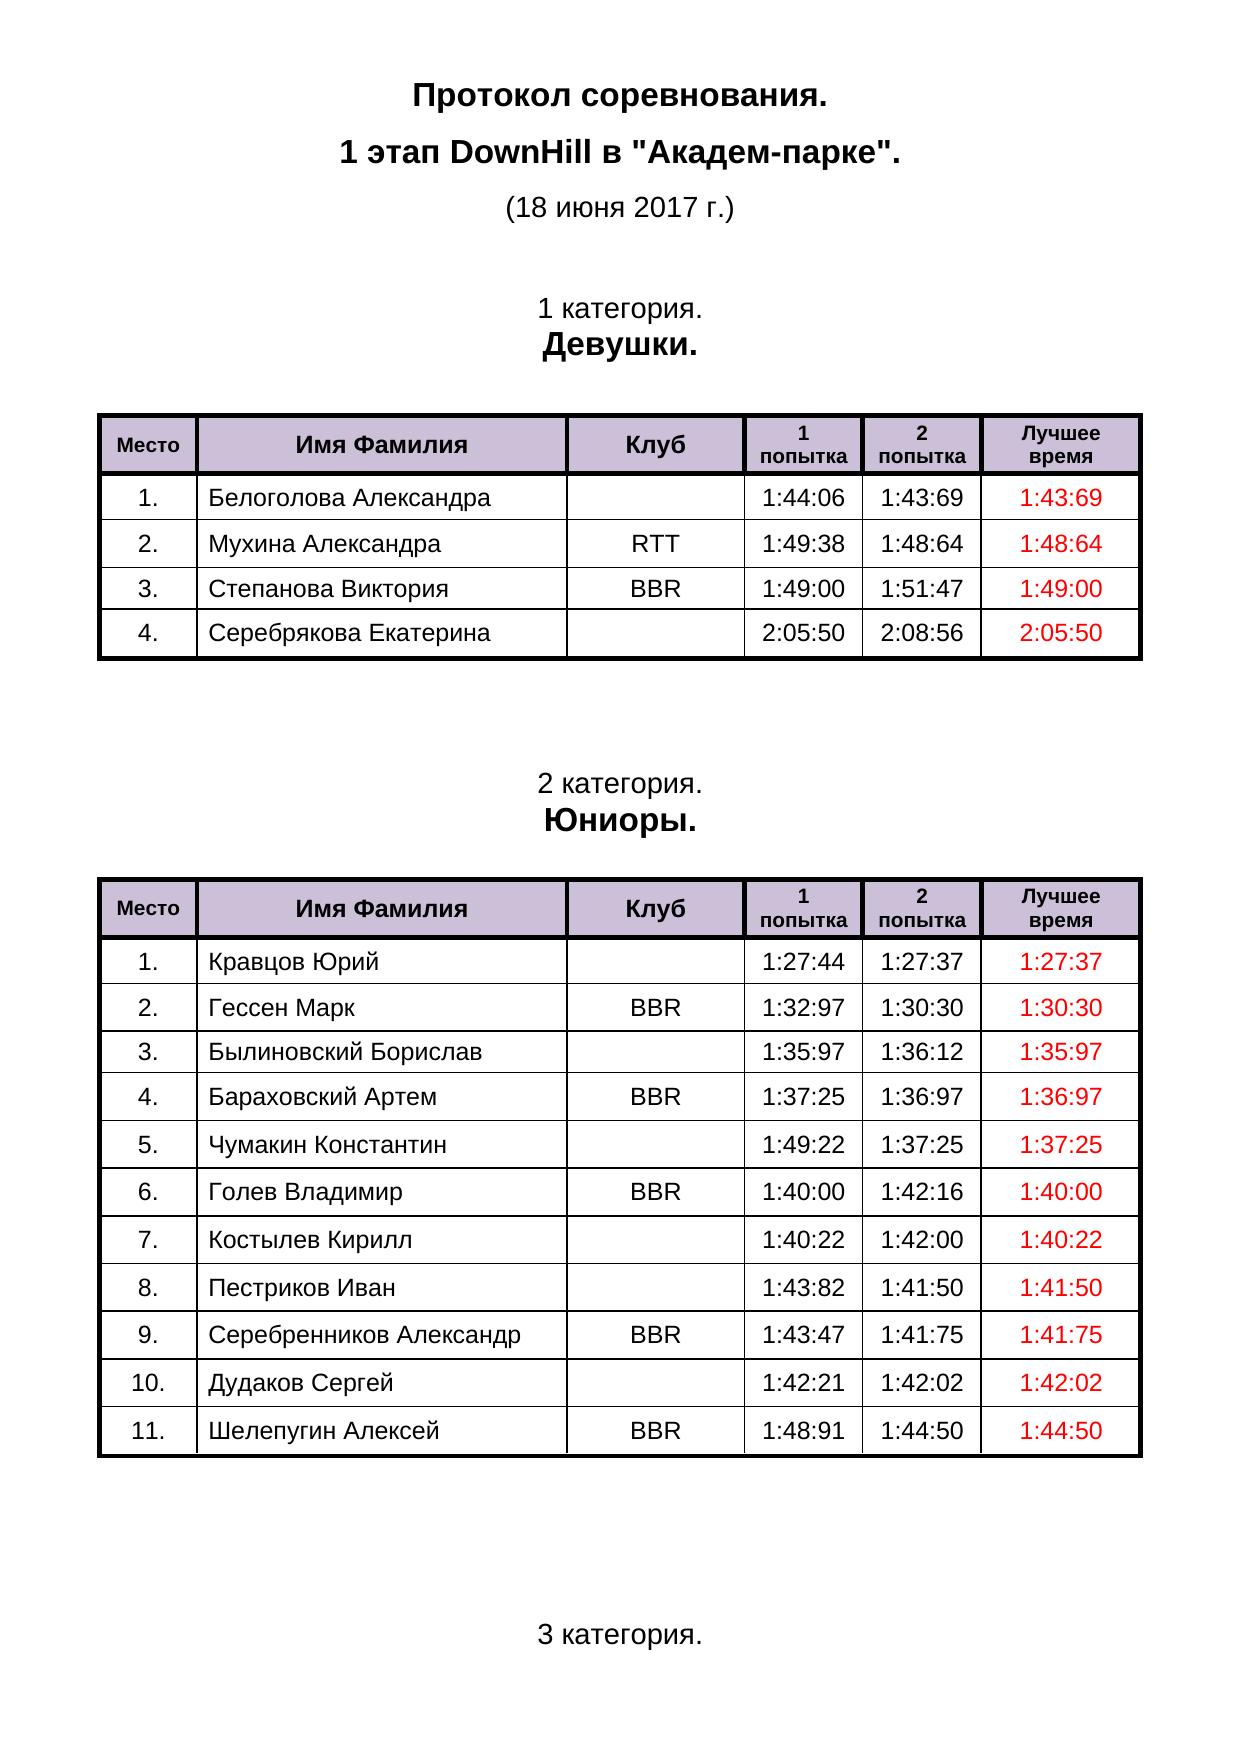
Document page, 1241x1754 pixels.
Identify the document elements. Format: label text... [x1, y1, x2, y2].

table_header Место [102, 418, 195, 471]
table_cell Чумакин Константин [198, 1121, 566, 1167]
table_cell 1:44:50 [863, 1407, 980, 1453]
table_cell 2:08:56 [863, 610, 980, 656]
table_cell [568, 1217, 744, 1263]
table_cell 1:41:75 [863, 1312, 980, 1358]
table_cell 11. [102, 1407, 196, 1453]
table_cell Мухина Александра [198, 520, 566, 566]
table_cell 1:41:50 [863, 1264, 980, 1310]
table_cell 1. [102, 476, 196, 519]
table_cell Серебрякова Екатерина [198, 610, 566, 656]
table_cell 1:44:06 [745, 476, 862, 519]
table_cell 1:37:25 [982, 1121, 1138, 1167]
table_cell 1:35:97 [982, 1032, 1138, 1072]
table_cell 1:44:50 [982, 1407, 1138, 1453]
table_cell 1:27:37 [863, 940, 980, 982]
table_header Клуб [569, 418, 742, 471]
table_header Имя Фамилия [199, 418, 565, 471]
table_cell Степанова Виктория [198, 568, 566, 608]
table_cell 1:42:16 [863, 1169, 980, 1215]
table_cell [568, 610, 744, 656]
table_cell 1:27:44 [745, 940, 862, 982]
text 3 категория. [75, 1617, 1165, 1651]
table_header 1 попытка [747, 882, 860, 935]
table_cell 1:49:00 [745, 568, 862, 608]
table_cell 1:51:47 [863, 568, 980, 608]
text 2 категория. [75, 766, 1165, 800]
table_cell 2:05:50 [982, 610, 1138, 656]
table_header 1 попытка [747, 418, 860, 471]
text 1 категория. [75, 291, 1165, 324]
table_cell BBR [568, 1073, 744, 1119]
table_cell 6. [102, 1169, 196, 1215]
table_cell 1:49:38 [745, 520, 862, 566]
table_cell [568, 1360, 744, 1406]
table_cell [568, 476, 744, 519]
table_cell 1:42:00 [863, 1217, 980, 1263]
table_cell [568, 1032, 744, 1072]
table_cell BBR [568, 1407, 744, 1453]
table_cell [568, 940, 744, 982]
text Девушки. [75, 324, 1165, 363]
table_cell Дудаков Сергей [198, 1360, 566, 1406]
table_cell 1:36:97 [982, 1073, 1138, 1119]
table_cell 4. [102, 1073, 196, 1119]
table_cell 1:49:00 [982, 568, 1138, 608]
table_cell 1:41:50 [982, 1264, 1138, 1310]
table_cell 10. [102, 1360, 196, 1406]
table_cell BBR [568, 1312, 744, 1358]
table_cell 1:37:25 [863, 1121, 980, 1167]
table_cell 3. [102, 1032, 196, 1072]
table_header 2 попытка [865, 882, 979, 935]
table_cell 1:36:97 [863, 1073, 980, 1119]
table_cell 1:41:75 [982, 1312, 1138, 1358]
text (18 июня 2017 г.) [75, 190, 1165, 224]
table_cell 1:48:91 [745, 1407, 862, 1453]
text 1 этап DownHill в "Академ-парке". [75, 133, 1165, 171]
table_cell Голев Владимир [198, 1169, 566, 1215]
table_cell 8. [102, 1264, 196, 1310]
table_cell Белоголова Александра [198, 476, 566, 519]
table_cell 1:43:69 [863, 476, 980, 519]
table_header Место [102, 882, 195, 935]
table_cell 1:36:12 [863, 1032, 980, 1072]
table_cell 1:40:22 [745, 1217, 862, 1263]
table_header Лучшее время [984, 418, 1138, 471]
table_cell 1:40:00 [982, 1169, 1138, 1215]
table_cell BBR [568, 568, 744, 608]
text Юниоры. [75, 800, 1165, 838]
table_cell 1:48:64 [982, 520, 1138, 566]
table_cell Былиновский Борислав [198, 1032, 566, 1072]
table_cell Кравцов Юрий [198, 940, 566, 982]
table_cell 1. [102, 940, 196, 982]
table_cell 1:49:22 [745, 1121, 862, 1167]
table_cell Гессен Марк [198, 984, 566, 1030]
table_cell [568, 1121, 744, 1167]
table_cell Шелепугин Алексей [198, 1407, 566, 1453]
table_cell 1:30:30 [863, 984, 980, 1030]
table_header Лучшее время [984, 882, 1138, 935]
table_cell 1:42:02 [863, 1360, 980, 1406]
table_cell 1:27:37 [982, 940, 1138, 982]
table_header Клуб [569, 882, 742, 935]
table_cell 1:43:82 [745, 1264, 862, 1310]
table_cell 3. [102, 568, 196, 608]
table_cell Костылев Кирилл [198, 1217, 566, 1263]
table_cell 2:05:50 [745, 610, 862, 656]
table_cell BBR [568, 1169, 744, 1215]
table_cell 1:35:97 [745, 1032, 862, 1072]
table_cell 5. [102, 1121, 196, 1167]
table_cell Пестриков Иван [198, 1264, 566, 1310]
text Протокол соревнования. [75, 75, 1165, 113]
table_cell 2. [102, 984, 196, 1030]
table_header Имя Фамилия [199, 882, 565, 935]
table_cell 1:40:22 [982, 1217, 1138, 1263]
table_cell 9. [102, 1312, 196, 1358]
table_cell Серебренников Александр [198, 1312, 566, 1358]
table_cell 4. [102, 610, 196, 656]
table_cell RTT [568, 520, 744, 566]
table_cell [568, 1264, 744, 1310]
table_cell 1:40:00 [745, 1169, 862, 1215]
table_header 2 попытка [865, 418, 979, 471]
table_cell 1:48:64 [863, 520, 980, 566]
table_cell 1:43:69 [982, 476, 1138, 519]
table_cell 1:37:25 [745, 1073, 862, 1119]
table_cell 2. [102, 520, 196, 566]
table_cell 1:32:97 [745, 984, 862, 1030]
table_cell 1:30:30 [982, 984, 1138, 1030]
table_cell Бараховский Артем [198, 1073, 566, 1119]
table_cell BBR [568, 984, 744, 1030]
table_cell 1:42:02 [982, 1360, 1138, 1406]
table_cell 1:43:47 [745, 1312, 862, 1358]
table_cell 7. [102, 1217, 196, 1263]
table_cell 1:42:21 [745, 1360, 862, 1406]
